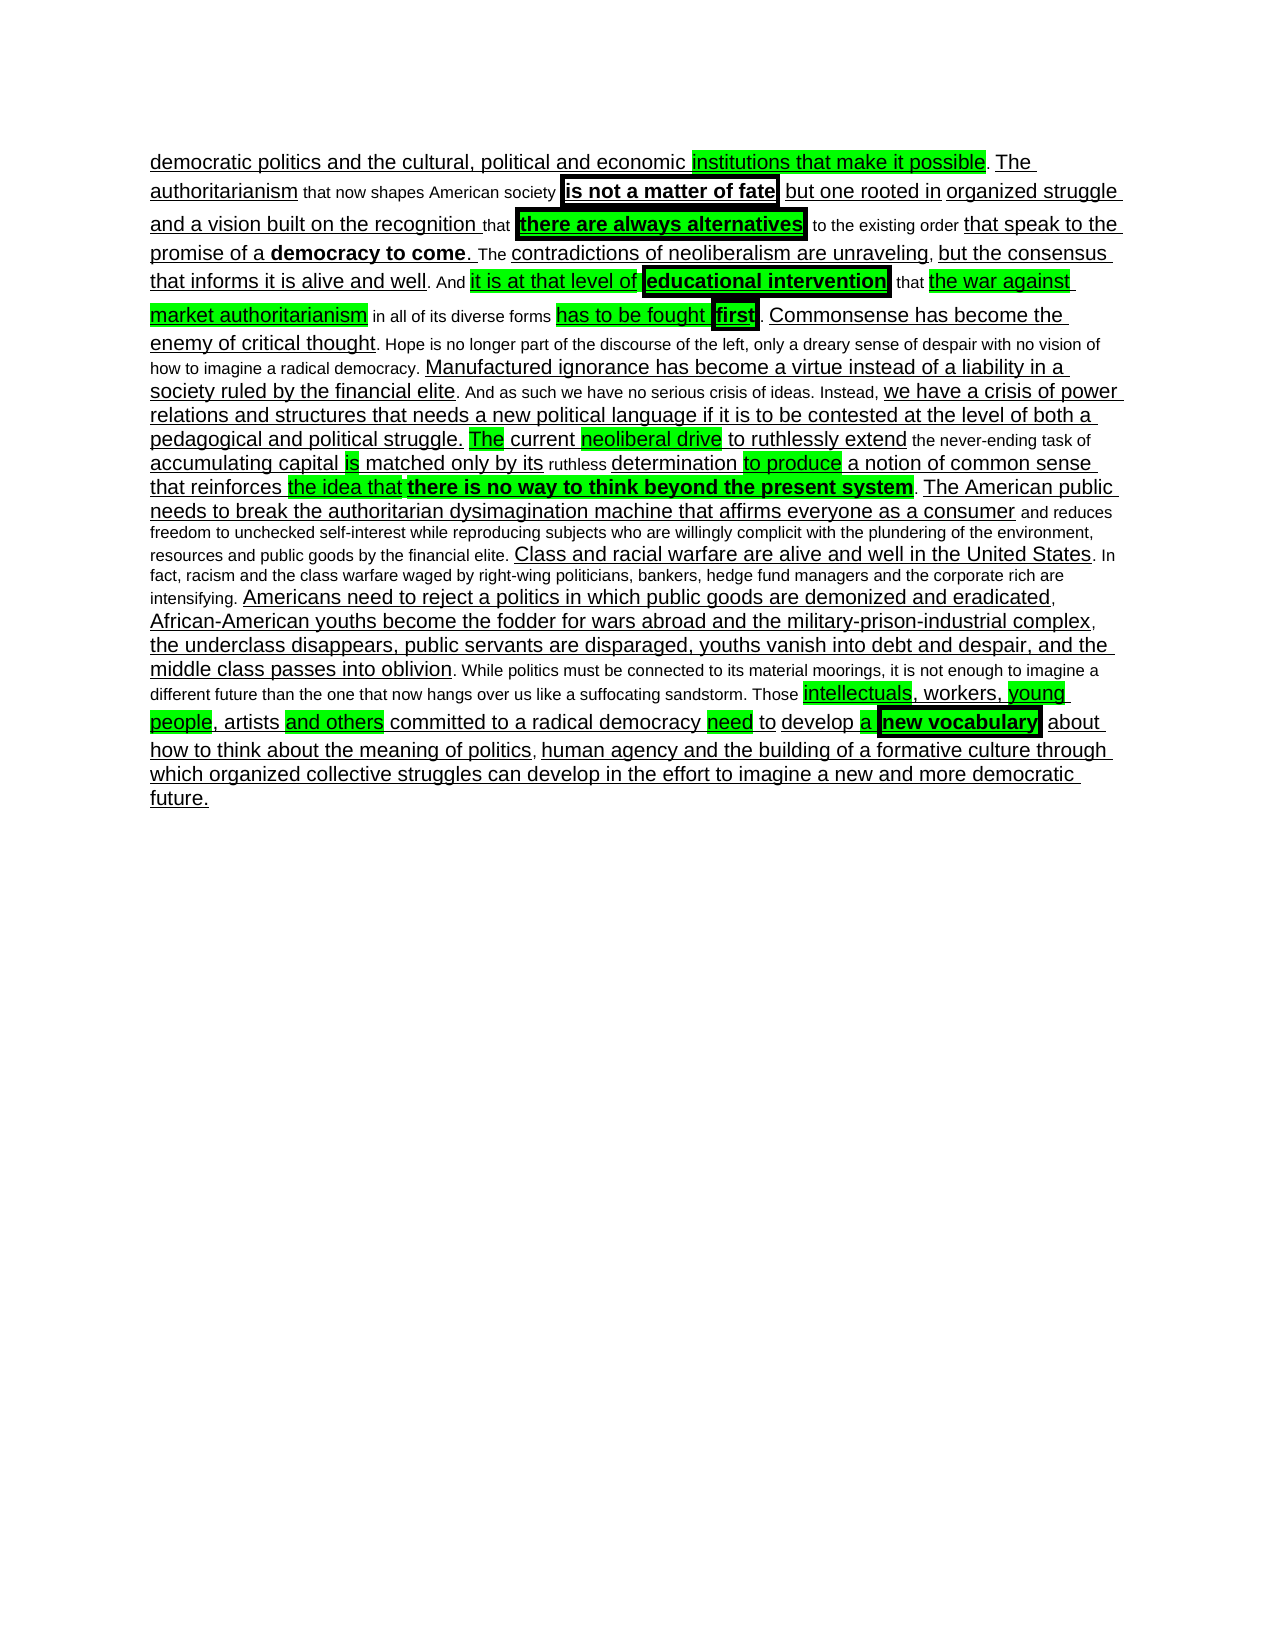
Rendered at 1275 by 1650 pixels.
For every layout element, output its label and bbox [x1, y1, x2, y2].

text [150, 150, 1125, 810]
